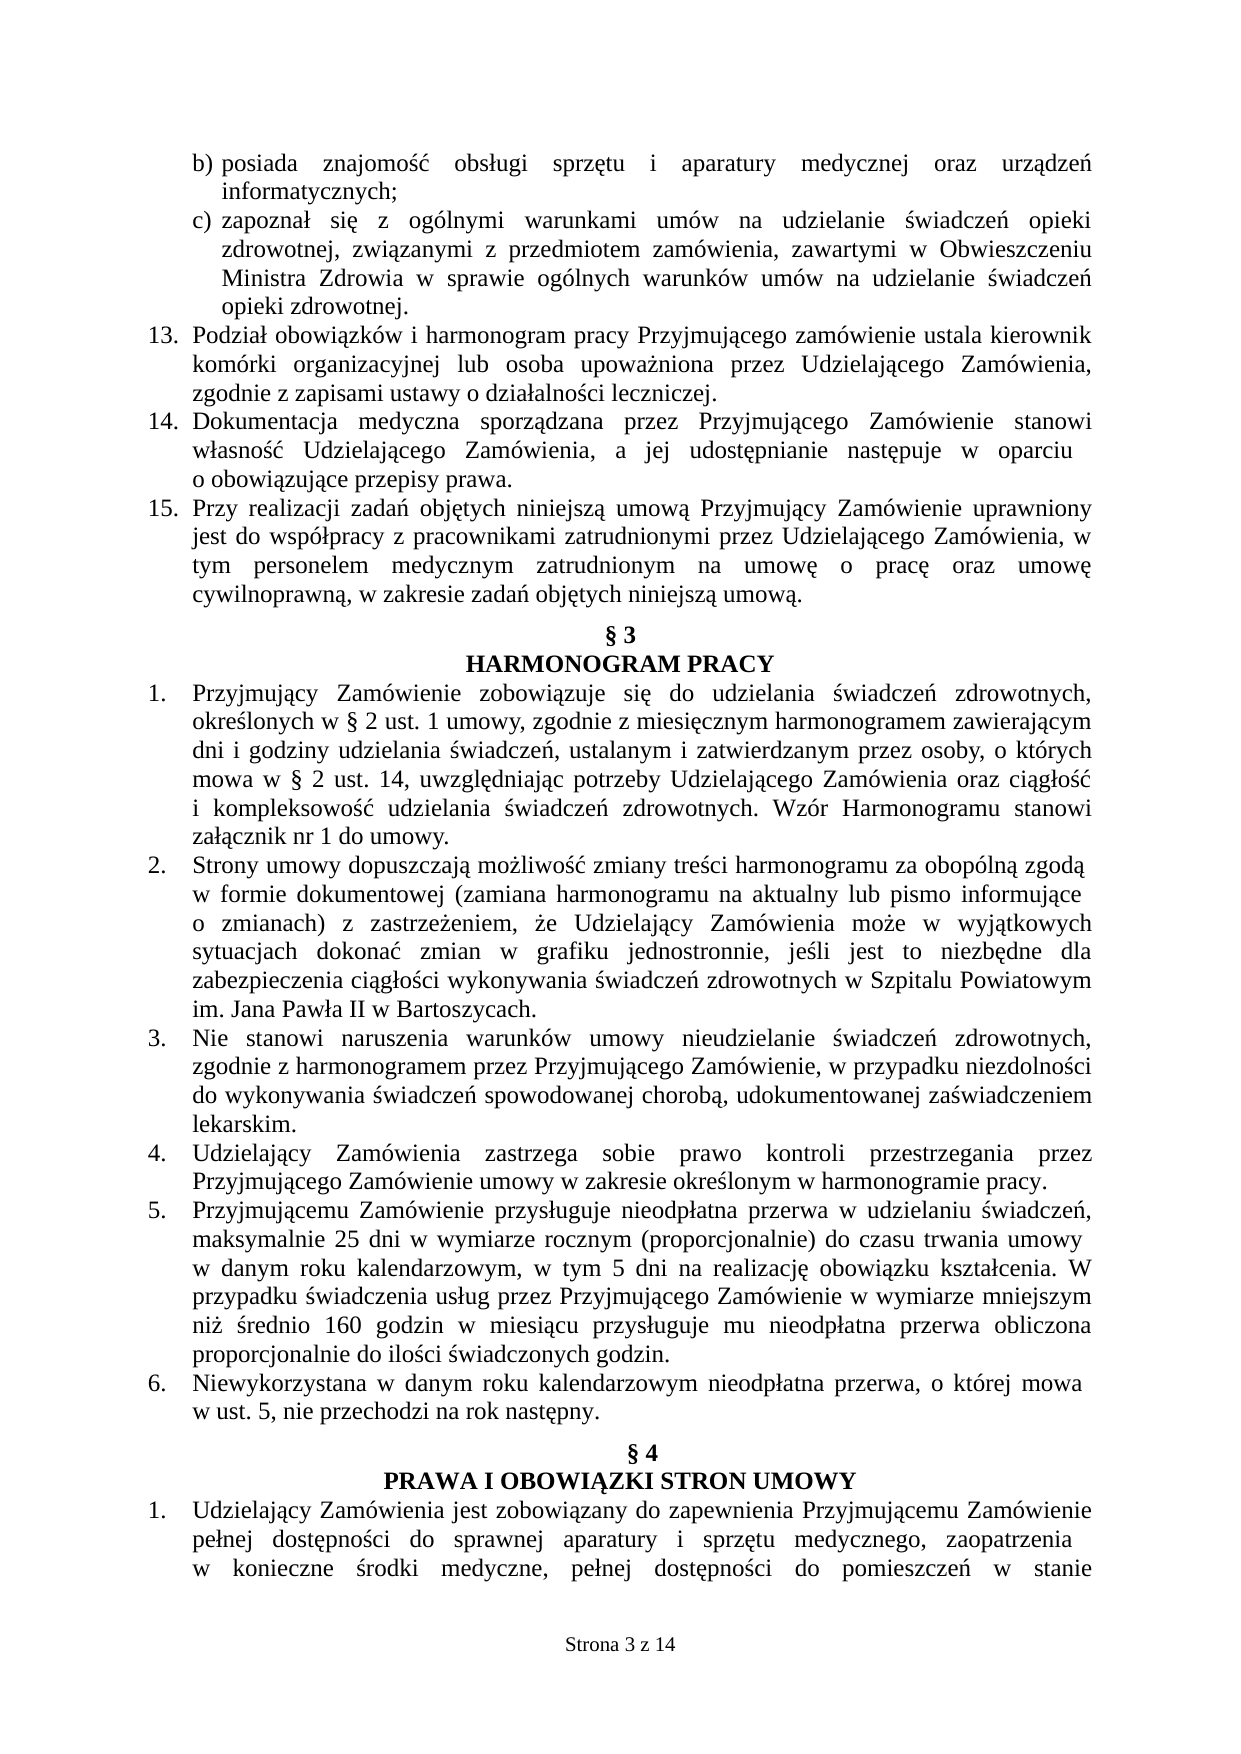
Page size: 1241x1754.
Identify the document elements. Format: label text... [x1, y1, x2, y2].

list Udzielający Zamówienia zastrzega sobie prawo kontroli przestrzegania przez Przyjmującego Zamówienie umowy w zakresie określonym w harmonogramie pracy. [148, 1138, 1093, 1195]
list zapoznał się z ogólnymi warunkami umów na udzielanie świadczeń opieki zdrowotnej, związanymi z przedmiotem zamówienia, zawartymi w Obwieszczeniu Ministra Zdrowia w sprawie ogólnych warunków umów na udzielanie świadczeń opieki zdrowotnej. [192, 205, 1093, 320]
text § 4 [192, 1438, 1093, 1466]
list Nie stanowi naruszenia warunków umowy nieudzielanie świadczeń zdrowotnych, zgodnie z harmonogramem przez Przyjmującego Zamówienie, w przypadku niezdolności do wykonywania świadczeń spowodowanej chorobą, udokumentowanej zaświadczeniem lekarskim. [148, 1023, 1093, 1138]
list Przyjmujący Zamówienie zobowiązuje się do udzielania świadczeń zdrowotnych, określonych w § 2 ust. 1 umowy, zgodnie z miesięcznym harmonogramem zawierającym dni i godziny udzielania świadczeń, ustalanym i zatwierdzanym przez osoby, o których mowa w § 2 ust. 14, uwzględniając potrzeby Udzielającego Zamówienia oraz ciągłość i kompleksowość udzielania świadczeń zdrowotnych. Wzór Harmonogramu stanowi załącznik nr 1 do umowy. [148, 678, 1093, 850]
list Strony umowy dopuszczają możliwość zmiany treści harmonogramu za obopólną zgodą w formie dokumentowej (zamiana harmonogramu na aktualny lub pismo informujące o zmianach) z zastrzeżeniem, że Udzielający Zamówienia może w wyjątkowych sytuacjach dokonać zmian w grafiku jednostronnie, jeśli jest to niezbędne dla zabezpieczenia ciągłości wykonywania świadczeń zdrowotnych w Szpitalu Powiatowym im. Jana Pawła II w Bartoszycach. [148, 850, 1093, 1023]
list Podział obowiązków i harmonogram pracy Przyjmującego zamówienie ustala kierownik komórki organizacyjnej lub osoba upoważniona przez Udzielającego Zamówienia, zgodnie z zapisami ustawy o działalności leczniczej. [148, 320, 1093, 406]
subtitle § 3 [148, 620, 1093, 649]
text HARMONOGRAM PRACY [148, 649, 1093, 678]
list Przy realizacji zadań objętych niniejszą umową Przyjmujący Zamówienie uprawniony jest do współpracy z pracownikami zatrudnionymi przez Udzielającego Zamówienia, w tym personelem medycznym zatrudnionym na umowę o pracę oraz umowę cywilnoprawną, w zakresie zadań objętych niniejszą umową. [148, 493, 1093, 608]
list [148, 1495, 1093, 1581]
list Niewykorzystana w danym roku kalendarzowym nieodpłatna przerwa, o której mowa w ust. 5, nie przechodzi na rok następny. [148, 1368, 1093, 1425]
list Przyjmującemu Zamówienie przysługuje nieodpłatna przerwa w udzielaniu świadczeń, maksymalnie 25 dni w wymiarze rocznym (proporcjonalnie) do czasu trwania umowy w danym roku kalendarzowym, w tym 5 dni na realizację obowiązku kształcenia. W przypadku świadczenia usług przez Przyjmującego Zamówienie w wymiarze mniejszym niż średnio 160 godzin w miesiącu przysługuje mu nieodpłatna przerwa obliczona proporcjonalnie do ilości świadczonych godzin. [148, 1195, 1093, 1368]
list posiada znajomość obsługi sprzętu i aparatury medycznej oraz urządzeń informatycznych; [192, 148, 1093, 205]
text PRAWA I OBOWIĄZKI STRON UMOWY [148, 1466, 1093, 1495]
list Dokumentacja medyczna sporządzana przez Przyjmującego Zamówienie stanowi własność Udzielającego Zamówienia, a jej udostępnianie następuje w oparciu o obowiązujące przepisy prawa. [148, 406, 1093, 493]
